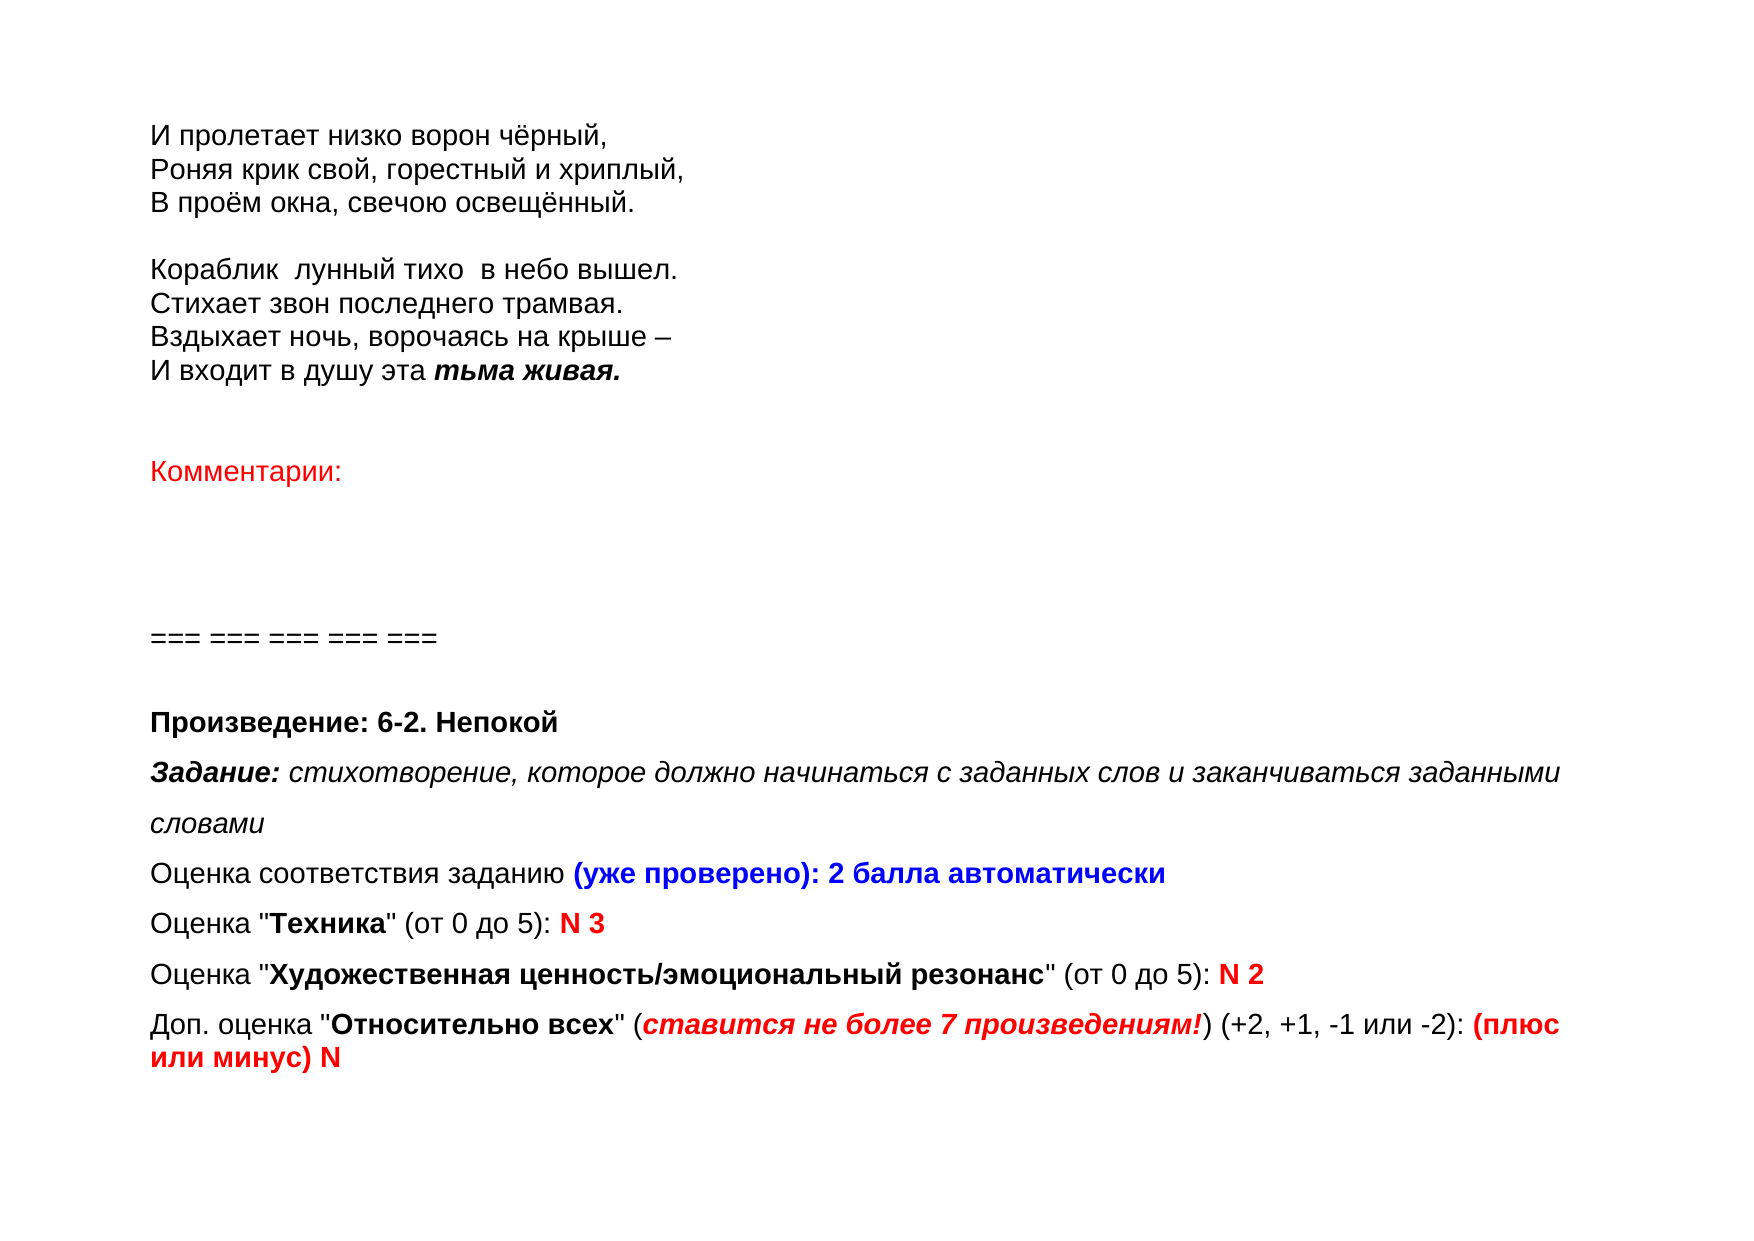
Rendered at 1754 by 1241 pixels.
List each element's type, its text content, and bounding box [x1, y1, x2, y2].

text Оценка "Техника" (от 0 до 5): N 3 [150, 906, 1604, 940]
text Комментарии: [150, 453, 1604, 487]
text Оценка соответствия заданию (уже проверено): 2 балла автоматически [150, 856, 1604, 889]
text Кораблик лунный тихо в небо вышел. [150, 252, 1604, 286]
text В проём окна, свечою освещённый. [150, 185, 1604, 219]
text Роняя крик свой, горестный и хриплый, [150, 152, 1604, 185]
text И входит в душу эта тьма живая. [150, 353, 1604, 386]
text Произведение: 6-2. Непокой [150, 705, 1604, 739]
text И пролетает низко ворон чёрный, [150, 118, 1604, 152]
text Задание: стихотворение, которое должно начинаться с заданных слов и заканчиваться заданными словами [150, 755, 1604, 839]
text Доп. оценка "Относительно всех" (ставится не более 7 произведениям!) (+2, +1, -1 или -2): (плюс или минус) N [150, 1007, 1604, 1074]
text Вздыхает ночь, ворочаясь на крыше – [150, 319, 1604, 353]
text === === === === === [150, 621, 1604, 655]
text Оценка "Художественная ценность/эмоциональный резонанс" (от 0 до 5): N 2 [150, 957, 1604, 990]
text Стихает звон последнего трамвая. [150, 286, 1604, 319]
